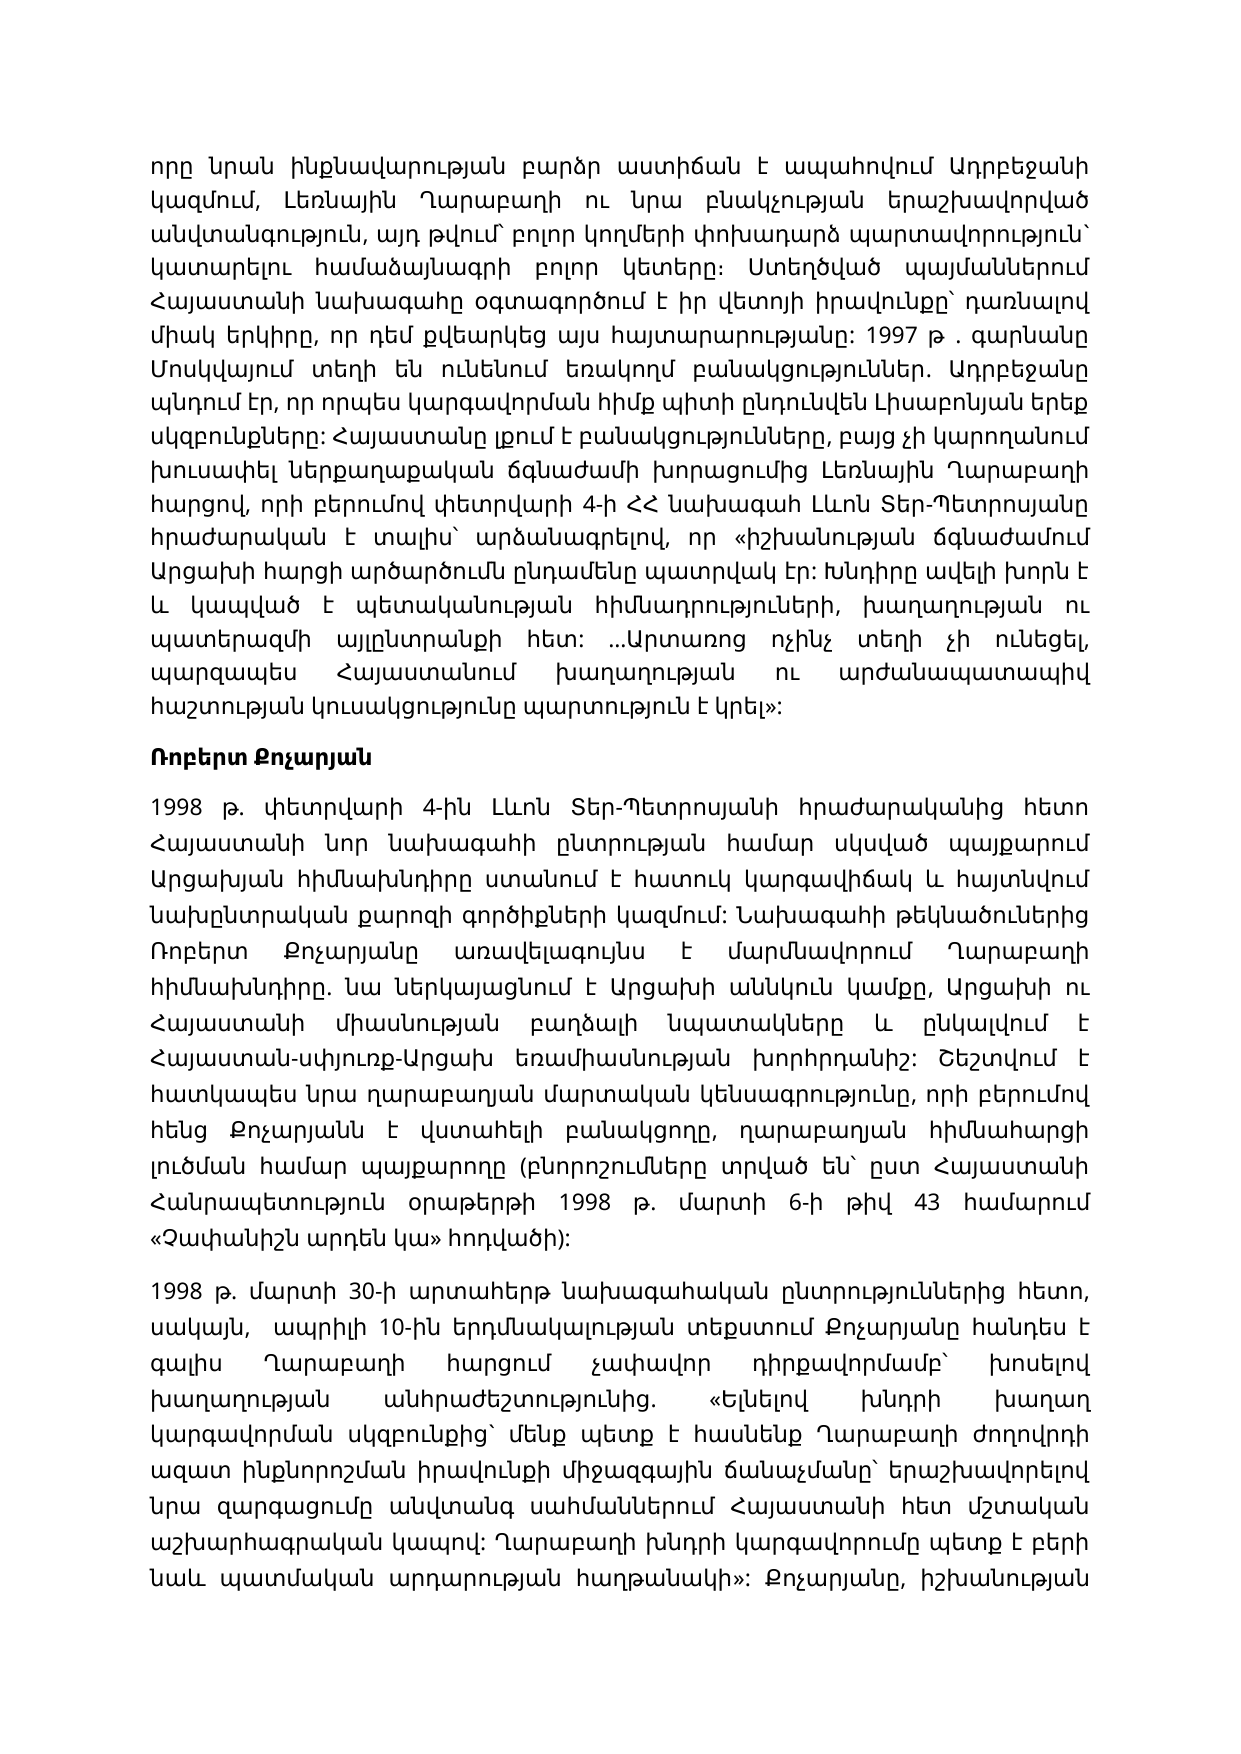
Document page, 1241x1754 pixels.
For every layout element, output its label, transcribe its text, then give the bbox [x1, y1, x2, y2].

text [150, 1275, 1090, 1593]
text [150, 150, 1090, 721]
text Ռոբերտ Քոչարյան [150, 740, 1090, 772]
text 1998 թ. փետրվարի 4-ին Լևոն Տեր-Պետրոսյանի հրաժարականից հետո Հայաստանի նոր նախագահի ընտրության համար սկսված պայքարում Արցախյան հիմնախնդիրը ստանում է հատուկ կարգավիճակ և հայտնվում նախընտրական քարոզի գործիքների կազմում: Նախագահի թեկնածուներից Ռոբերտ Քոչարյանը առավելագույնս է մարմնավորում Ղարաբաղի հիմնախնդիրը. նա ներկայացնում է Արցախի աննկուն կամքը, Արցախի ու Հայաստանի միասնության բաղձալի նպատակները և ընկալվում է Հայաստան-սփյուռք-Արցախ եռամիասնության խորհրդանիշ: Շեշտվում է հատկապես նրա ղարաբաղյան մարտական կենսագրությունը, որի բերումով հենց Քոչարյանն է վստահելի բանակցողը, ղարաբաղյան հիմնահարցի լուծման համար պայքարողը (բնորոշումները տրված են՝ ըստ Հայաստանի Հանրապետություն օրաթերթի 1998 թ. մարտի 6-ի թիվ 43 համարում «Չափանիշն արդեն կա» հոդվածի): [150, 791, 1090, 1253]
